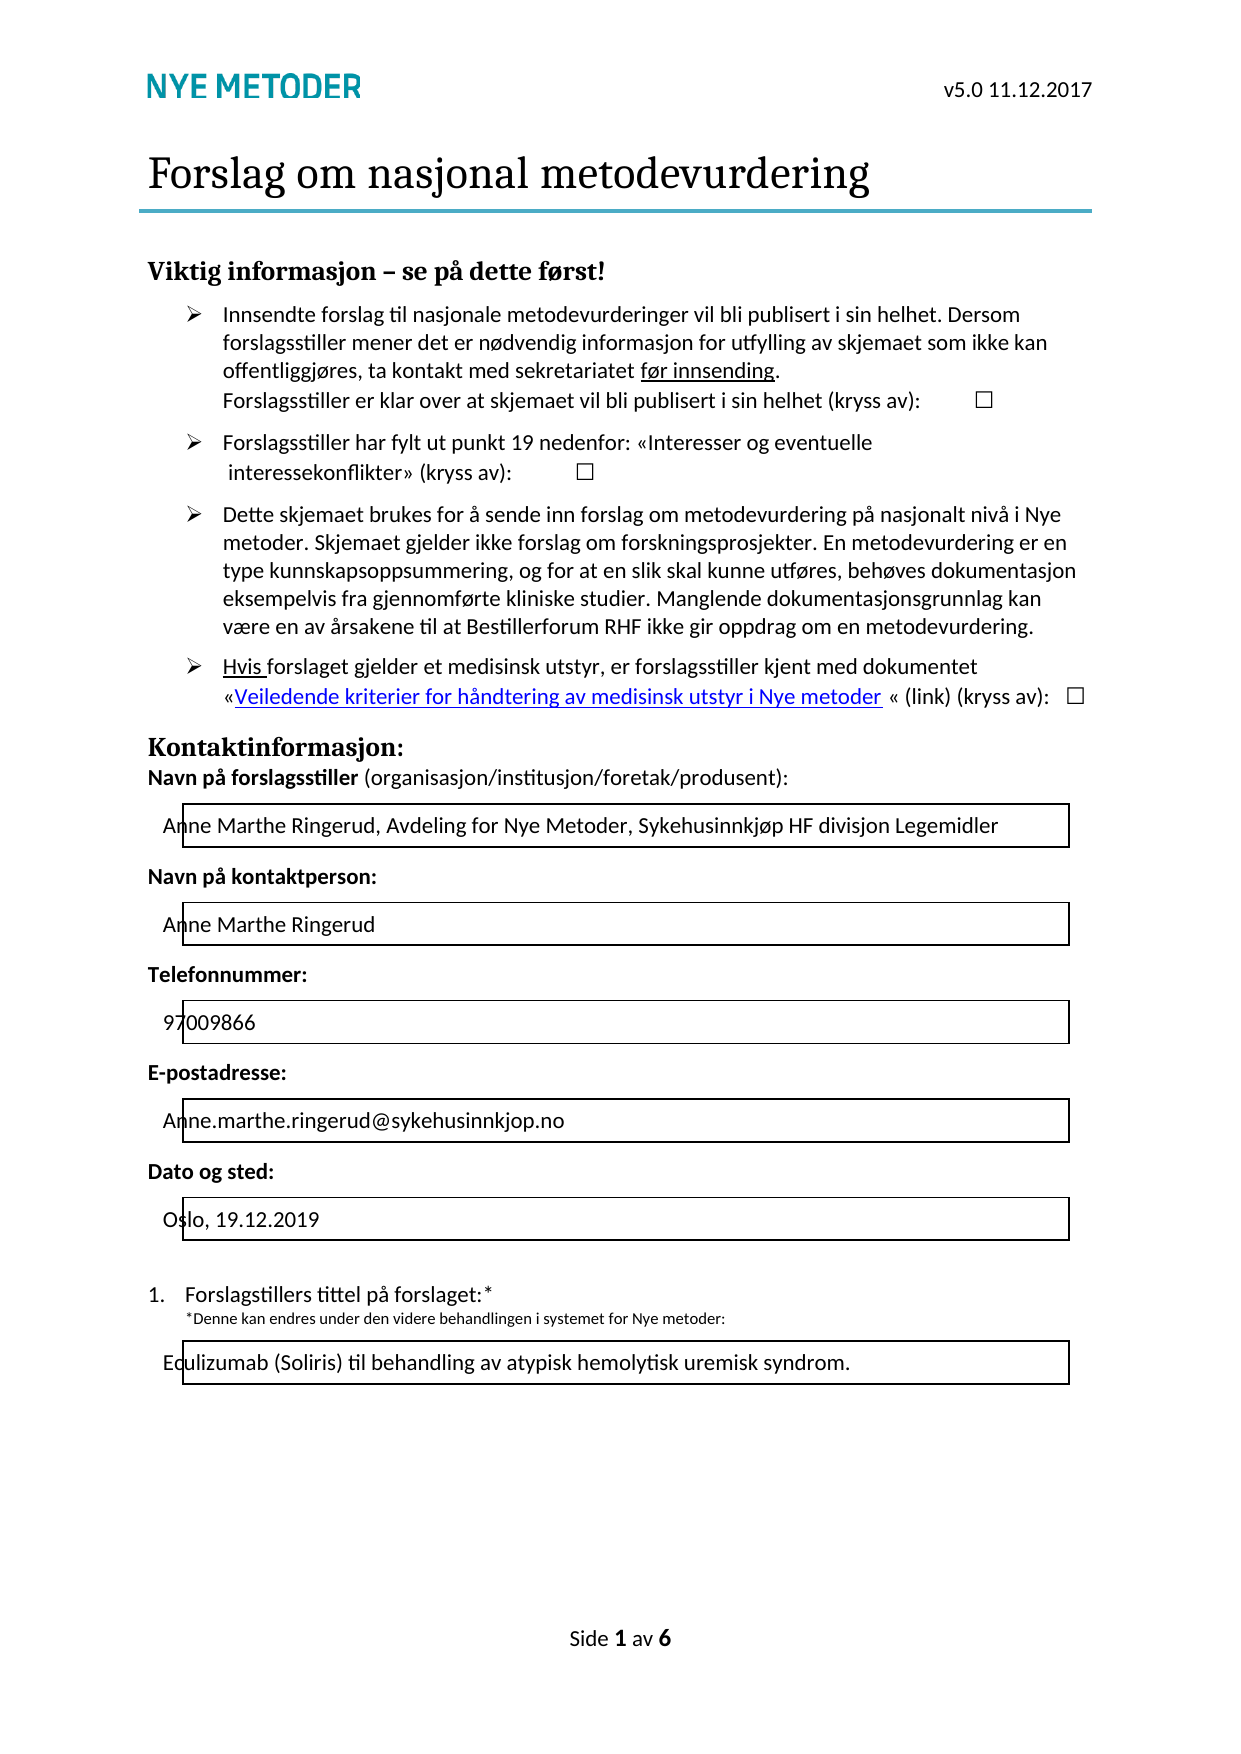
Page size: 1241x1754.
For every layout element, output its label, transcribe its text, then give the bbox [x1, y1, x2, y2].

text Forslag om nasjonal metodevurdering [148, 148, 1093, 200]
text Viktig informasjon – se på dette først! [148, 256, 1093, 288]
text Telefonnummer: [148, 960, 1093, 988]
subtitle Kontaktinformasjon: [148, 732, 1093, 763]
list Forslagstillers tittel på forslaget:* *Denne kan endres under den videre behandlingen i systemet for Nye metoder: [148, 1280, 1093, 1328]
text Dato og sted: [148, 1157, 1093, 1185]
text Navn på kontaktperson: [148, 862, 1093, 890]
list Forslagsstiller har fylt ut punkt 19 nedenfor: «Interesser og eventuelle interessekonflikter» (kryss av): [185, 428, 1093, 487]
text E-postadresse: [148, 1058, 1093, 1087]
list Hvis forslaget gjelder et medisinsk utstyr, er forslagsstiller kjent med dokumentet «Veiledende kriterier for håndtering av medisinsk utstyr i Nye metoder « (link) (kryss av): [185, 652, 1093, 712]
list Dette skjemaet brukes for å sende inn forslag om metodevurdering på nasjonalt nivå i Nye metoder. Skjemaet gjelder ikke forslag om forskningsprosjekter. En metodevurdering er en type kunnskapsoppsummering, og for at en slik skal kunne utføres, behøves dokumentasjon eksempelvis fra gjennomførte kliniske studier. Manglende dokumentasjonsgrunnlag kan være en av årsakene til at Bestillerforum RHF ikke gir oppdrag om en metodevurdering. [185, 500, 1093, 640]
list Innsendte forslag til nasjonale metodevurderinger vil bli publisert i sin helhet. Dersom forslagsstiller mener det er nødvendig informasjon for utfylling av skjemaet som ikke kan offentliggjøres, ta kontakt med sekretariatet før innsending. Forslagsstiller er klar over at skjemaet vil bli publisert i sin helhet (kryss av): [185, 300, 1093, 415]
text Navn på forslagsstiller (organisasjon/institusjon/foretak/produsent): [148, 763, 1093, 792]
